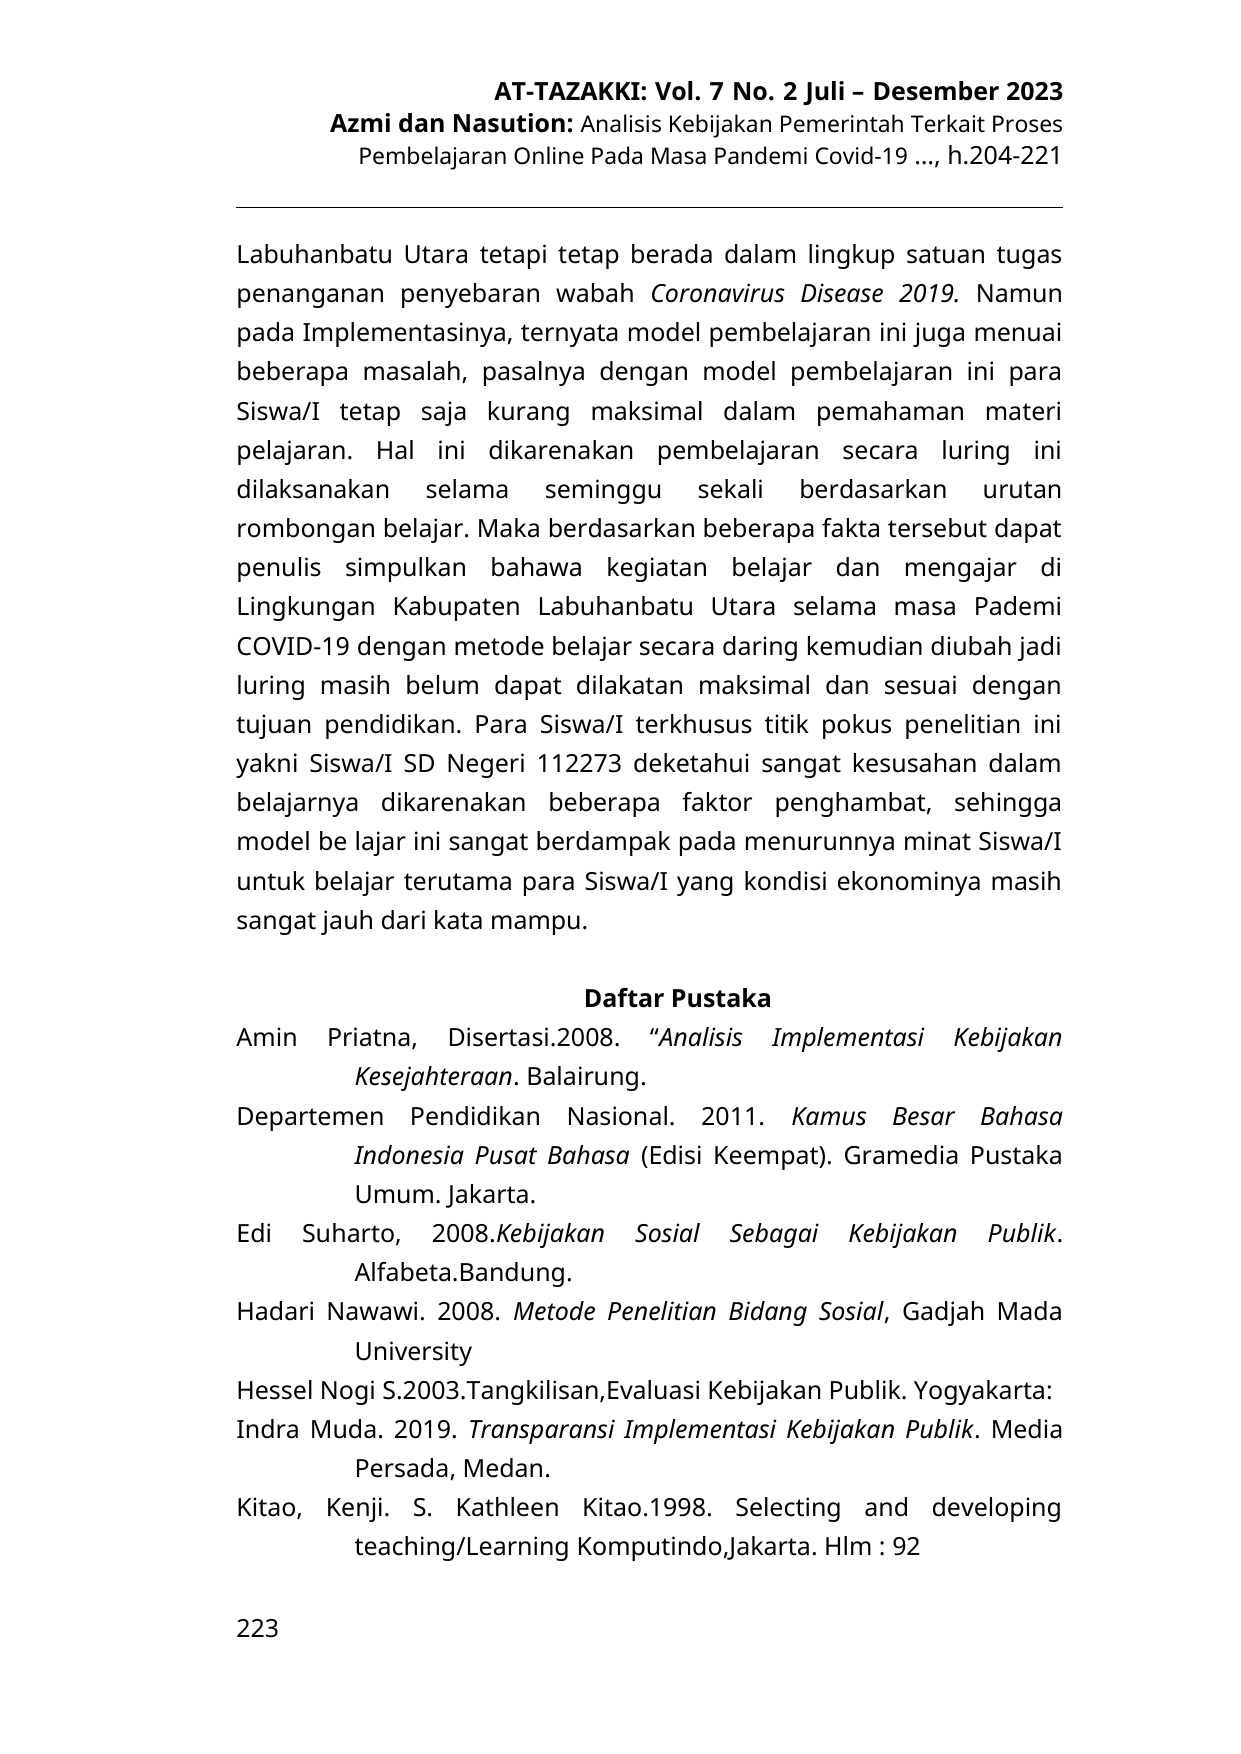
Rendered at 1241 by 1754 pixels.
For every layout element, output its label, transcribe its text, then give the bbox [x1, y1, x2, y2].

text Kitao, Kenji. S. Kathleen Kitao.1998. Selecting and developing teaching/Learning Komputindo,Jakarta. Hlm : 92 [236, 1490, 1063, 1563]
text Edi Suharto, 2008.Kebijakan Sosial Sebagai Kebijakan Publik. Alfabeta.Bandung. [236, 1216, 1063, 1289]
text Amin Priatna, Disertasi.2008. “Analisis Implementasi Kebijakan Kesejahteraan. Balairung. [236, 1020, 1063, 1093]
text Hadari Nawawi. 2008. Metode Penelitian Bidang Sosial, Gadjah Mada University [236, 1294, 1063, 1367]
text Departemen Pendidikan Nasional. 2011. Kamus Besar Bahasa Indonesia Pusat Bahasa (Edisi Keempat). Gramedia Pustaka Umum. Jakarta. [236, 1098, 1063, 1211]
text Daftar Pustaka [236, 981, 1063, 1015]
text Hessel Nogi S.2003.Tangkilisan,Evaluasi Kebijakan Publik. Yogyakarta: [236, 1372, 1063, 1406]
text Indra Muda. 2019. Transparansi Implementasi Kebijakan Publik. Media Persada, Medan. [236, 1411, 1063, 1485]
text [236, 236, 1063, 936]
